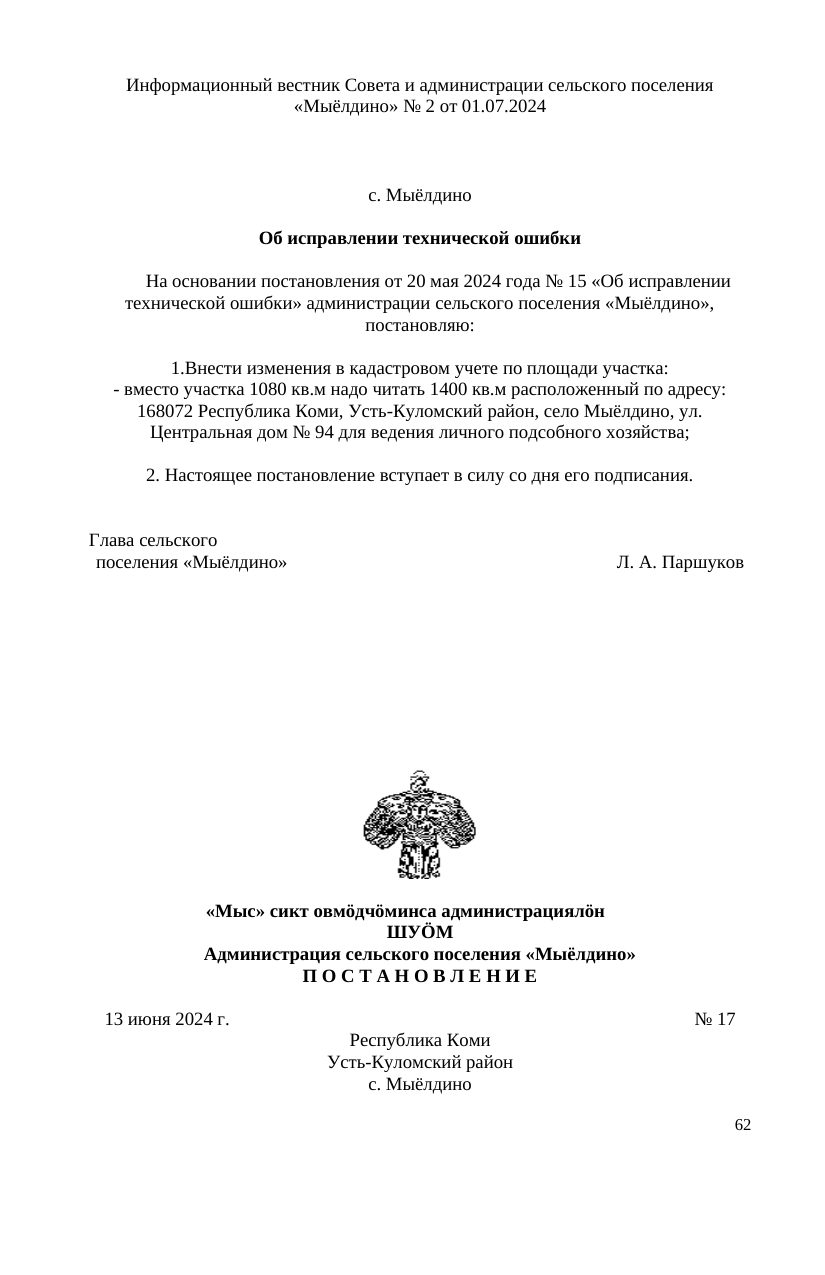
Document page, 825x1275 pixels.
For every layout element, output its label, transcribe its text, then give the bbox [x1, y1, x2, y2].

text с. Мыёлдино [89, 184, 751, 206]
text 13 июня 2024 г. № 17 [89, 1008, 751, 1029]
text «Мыс» сикт овмöдчöминса администрациялöн [89, 900, 751, 921]
text Администрация сельского поселения «Мыёлдино» [89, 943, 751, 964]
text - вместо участка 1080 кв.м надо читать 1400 кв.м расположенный по адресу: 168072 Республика Коми, Усть-Куломский район, село Мыёлдино, ул. Центральная дом № 94 для ведения личного подсобного хозяйства; [89, 378, 751, 443]
text 1.Внести изменения в кадастровом учете по площади участка: [89, 357, 751, 378]
text Глава сельского [89, 529, 751, 551]
text На основании постановления от 20 мая 2024 года № 15 «Об исправлении технической ошибки» администрации сельского поселения «Мыёлдино», постановляю: [89, 270, 751, 335]
text 2. Настоящее постановление вступает в силу со дня его подписания. [89, 464, 751, 486]
text Об исправлении технической ошибки [89, 227, 751, 249]
text Усть-Куломский район [89, 1051, 751, 1072]
text с. Мыёлдино [89, 1072, 751, 1094]
text Республика Коми [89, 1029, 751, 1051]
text поселения «Мыёлдино» Л. А. Паршуков [89, 551, 751, 572]
text ШУÖМ [89, 921, 751, 943]
text П О С Т А Н О В Л Е Н И Е [89, 964, 751, 986]
